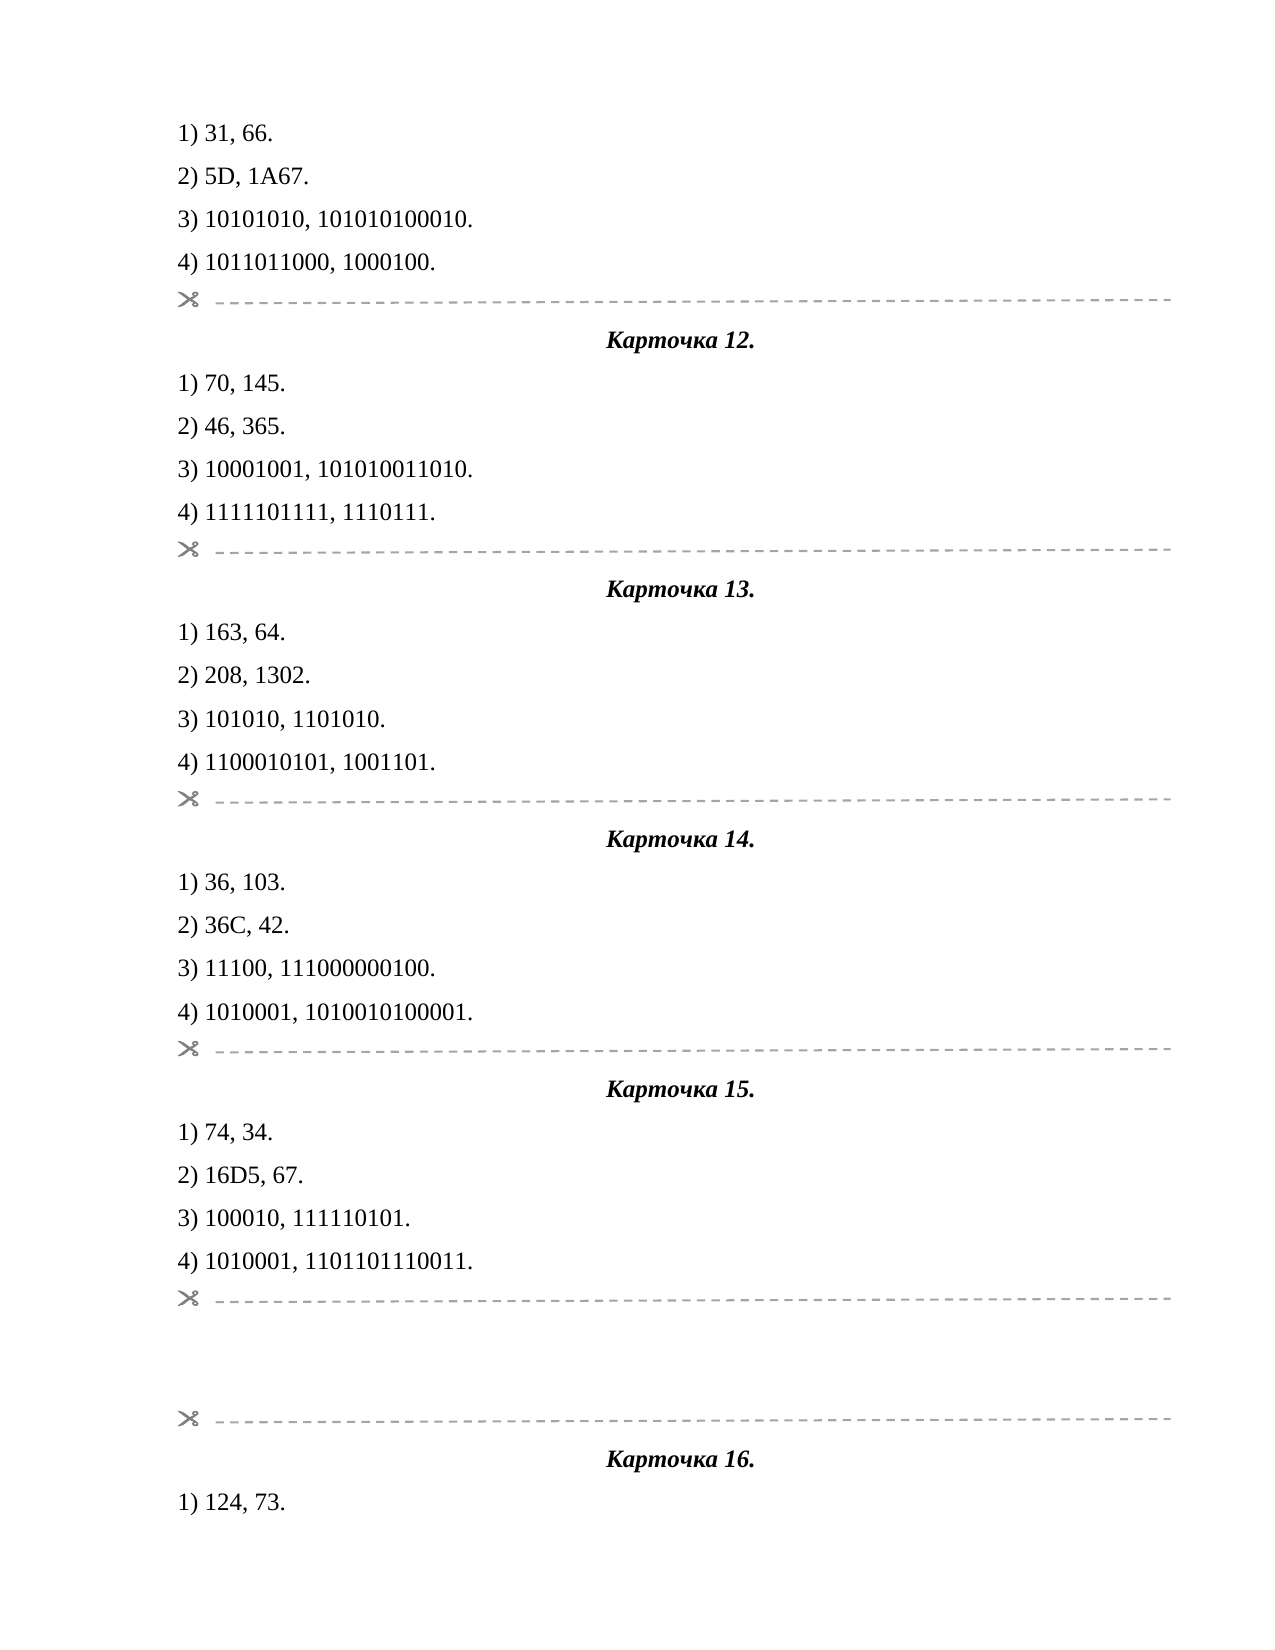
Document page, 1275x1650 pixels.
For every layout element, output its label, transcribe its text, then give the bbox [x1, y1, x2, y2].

text 1) 74, 34. [177, 1117, 1186, 1146]
text 1) 31, 66. [177, 118, 1186, 147]
text Карточка 16. [177, 1444, 1186, 1472]
text 4) 1010001, 1101101110011. [177, 1246, 1186, 1275]
text 2) 46, 365. [177, 411, 1186, 440]
text 4) 1010001, 1010010100001. [177, 997, 1186, 1025]
text Карточка 12. [177, 325, 1186, 353]
text 3) 10101010, 101010100010. [177, 204, 1186, 233]
text Карточка 15. [177, 1074, 1186, 1102]
text 3) 10001001, 101010011010. [177, 454, 1186, 483]
text 2) 5D, 1A67. [177, 161, 1186, 190]
text Карточка 14. [177, 824, 1186, 853]
text Карточка 13. [177, 574, 1186, 603]
text 4) 1100010101, 1001101. [177, 747, 1186, 776]
text 2) 208, 1302. [177, 661, 1186, 689]
text 2) 16D5, 67. [177, 1160, 1186, 1189]
text 2) 36C, 42. [177, 910, 1186, 939]
text 4) 1011011000, 1000100. [177, 247, 1186, 276]
text 1) 124, 73. [177, 1487, 1186, 1516]
text 3) 101010, 1101010. [177, 704, 1186, 732]
text 1) 36, 103. [177, 867, 1186, 896]
text 3) 100010, 111110101. [177, 1203, 1186, 1232]
text 3) 11100, 111000000100. [177, 953, 1186, 982]
text 4) 1111101111, 1110111. [177, 497, 1186, 526]
text 1) 163, 64. [177, 617, 1186, 646]
text 1) 70, 145. [177, 368, 1186, 397]
